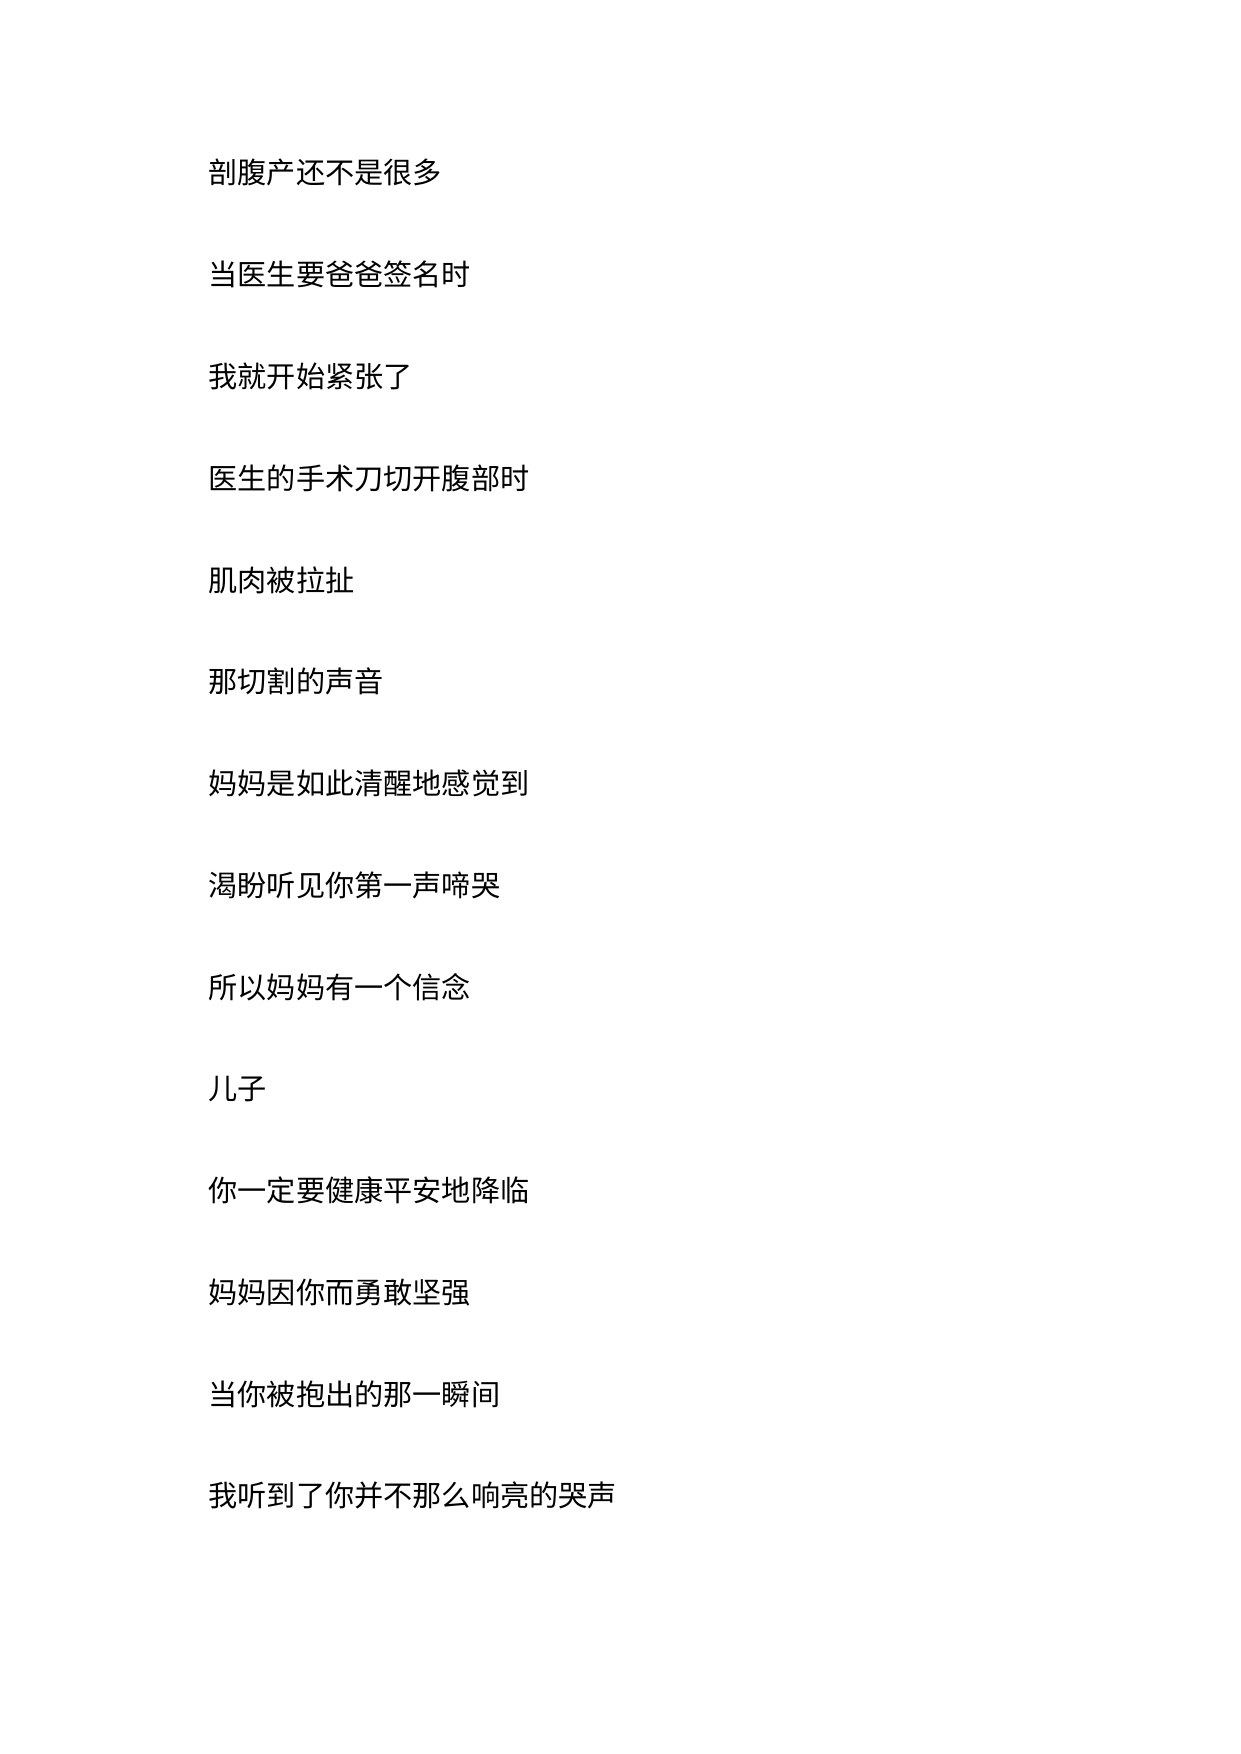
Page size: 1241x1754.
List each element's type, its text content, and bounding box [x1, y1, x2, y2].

text 当你被抱出的那一瞬间 [150, 1371, 1090, 1413]
text 当医生要爸爸签名时 [150, 252, 1090, 294]
text 我就开始紧张了 [150, 353, 1090, 396]
text 医生的手术刀切开腹部时 [150, 455, 1090, 498]
text 所以妈妈有一个信念 [150, 964, 1090, 1006]
text 肌肉被拉扯 [150, 557, 1090, 599]
text 妈妈因你而勇敢坚强 [150, 1269, 1090, 1312]
text 我听到了你并不那么响亮的哭声 [150, 1473, 1090, 1515]
text 妈妈是如此清醒地感觉到 [150, 761, 1090, 803]
text 剖腹产还不是很多 [150, 150, 1090, 192]
text 儿子 [150, 1066, 1090, 1108]
text 那切割的声音 [150, 659, 1090, 701]
text 渴盼听见你第一声啼哭 [150, 862, 1090, 905]
text 你一定要健康平安地降临 [150, 1168, 1090, 1210]
